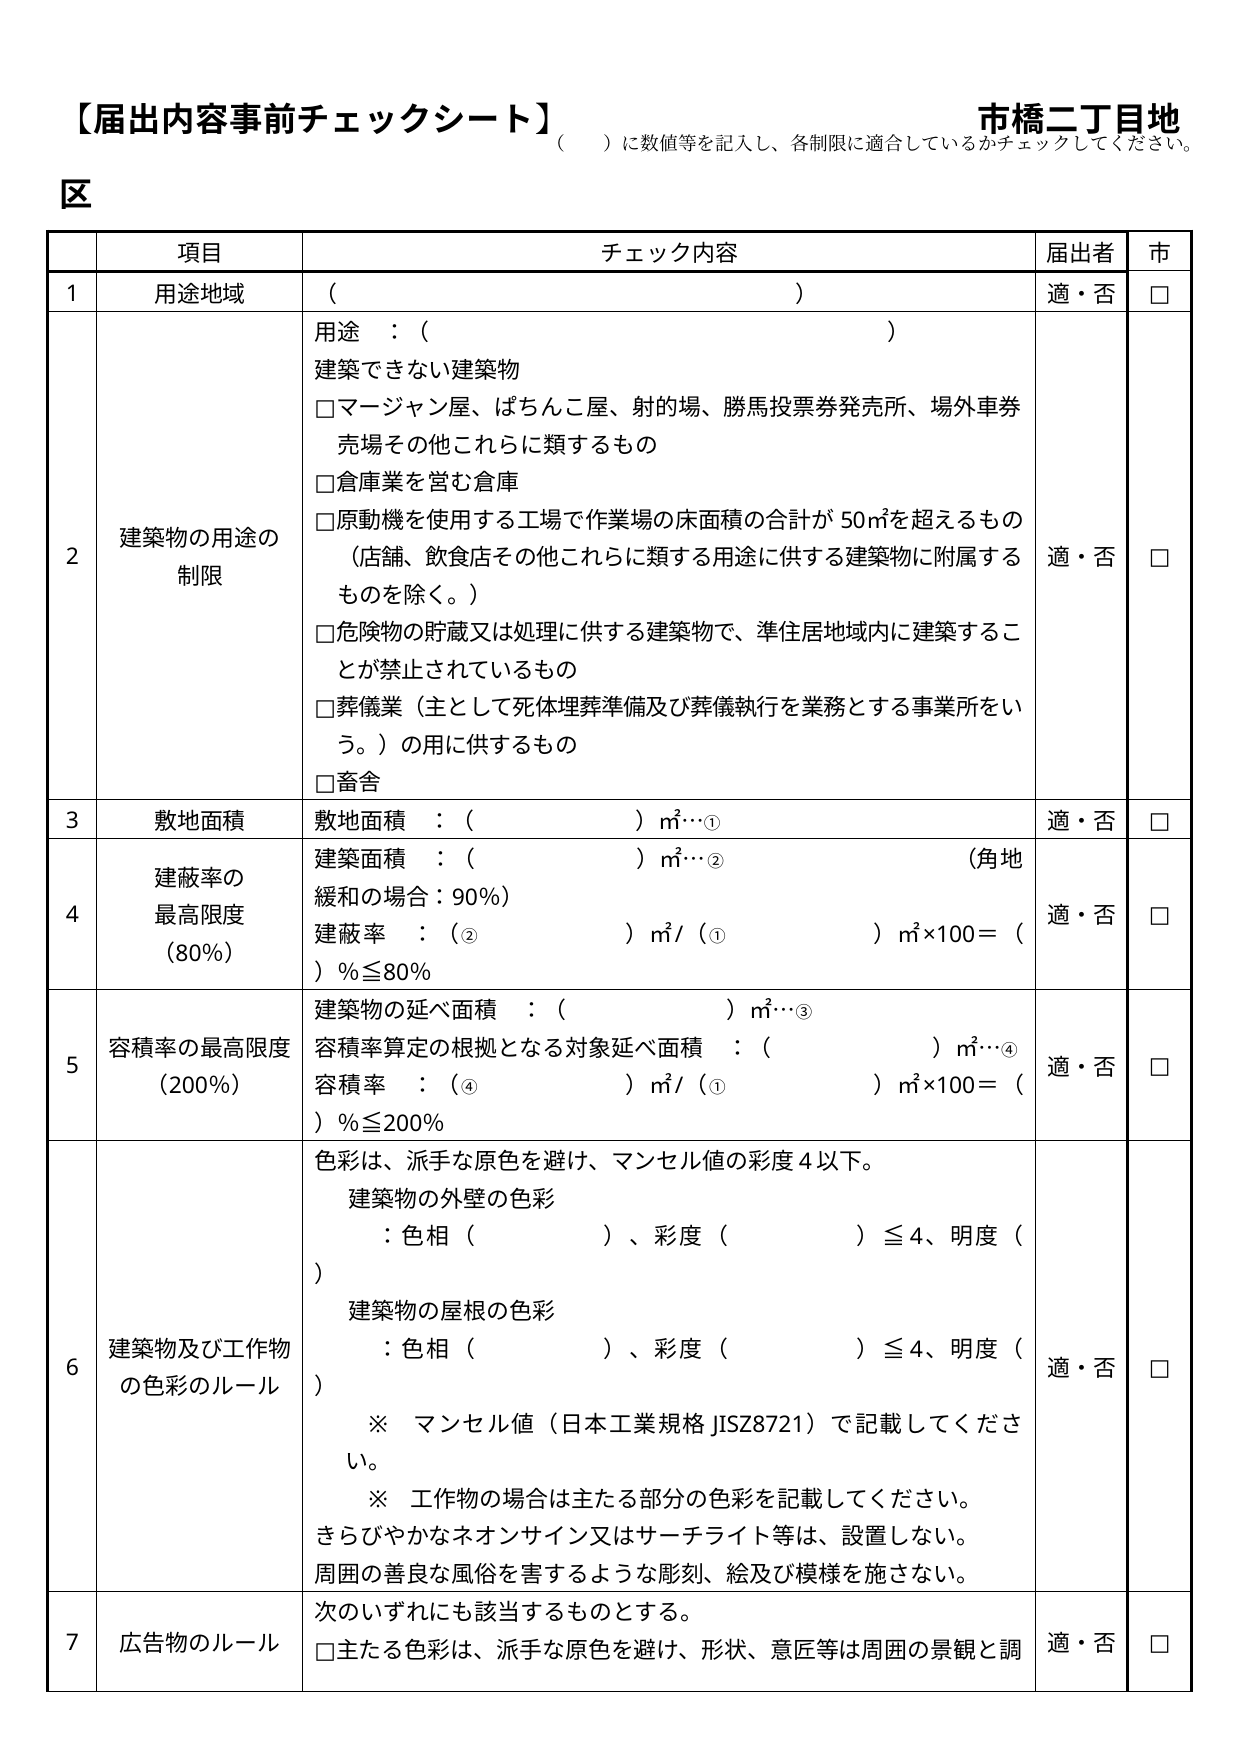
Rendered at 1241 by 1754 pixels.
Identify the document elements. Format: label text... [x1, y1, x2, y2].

table_cell □ [1129, 800, 1190, 838]
table_cell 建築物の延べ面積 ：（ ）㎡…③ 容積率算定の根拠となる対象延べ面積 ：（ ）㎡…④ 容積率 ：（④ ）㎡/（① ）㎡×100＝（ ）％≦200％ [303, 990, 1035, 1140]
table_cell 用途 ：（ ） 建築できない建築物 □マージャン屋、ぱちんこ屋、射的場、勝馬投票券発売所、場外車券売場その他これらに類するもの □倉庫業を営む倉庫 □原動機を使用する工場で作業場の床面積の合計が50㎡を超えるもの（店舗、飲食店その他これらに類する用途に供する建築物に附属するものを除く。） □危険物の貯蔵又は処理に供する建築物で、準住居地域内に建築することが禁止されているもの □葬儀業（主として死体埋葬準備及び葬儀執行を業務とする事業所をいう。）の用に供するもの □畜舎 [303, 312, 1035, 799]
table_cell 5 [49, 990, 96, 1140]
table_header 項目 [97, 233, 302, 270]
table_cell 6 [49, 1141, 96, 1591]
table_header 届出者 [1036, 233, 1126, 270]
table_cell □ [1129, 839, 1190, 989]
table_cell 容積率の最高限度（200％） [97, 990, 302, 1140]
table_cell 7 [49, 1592, 96, 1691]
table_cell 4 [49, 839, 96, 989]
table_cell 建築物及び工作物の色彩のルール [97, 1141, 302, 1591]
table_cell 適・否 [1036, 800, 1126, 838]
table_cell 適・否 [1036, 273, 1126, 311]
table_cell 適・否 [1036, 1592, 1126, 1691]
table_cell 適・否 [1036, 990, 1126, 1140]
table_cell □ [1129, 990, 1190, 1140]
table_cell 適・否 [1036, 839, 1126, 989]
table_header 市 [1129, 232, 1190, 270]
table_header [49, 233, 96, 270]
table_cell 広告物のルール [97, 1592, 302, 1691]
table_cell 敷地面積 [97, 800, 302, 838]
table_cell 建築面積 ：（ ）㎡…② （角地緩和の場合：90％） 建蔽率 ：（② ）㎡/（① ）㎡×100＝（ ）％≦80％ [303, 839, 1035, 989]
table_cell 3 [49, 800, 96, 838]
table_header チェック内容 [303, 233, 1035, 270]
table_cell □ [1129, 271, 1190, 311]
table_cell 建蔽率の 最高限度（80％） [97, 839, 302, 989]
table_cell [303, 1592, 1035, 1691]
table_cell □ [1129, 1141, 1190, 1591]
table_cell 1 [49, 273, 96, 311]
table_cell 適・否 [1036, 1141, 1126, 1591]
table_cell 敷地面積 ：（ ）㎡…① [303, 800, 1035, 838]
text 【届出内容事前チェックシート】 市橋二丁目地区 [59, 79, 1181, 229]
table_cell 建築物の用途の 制限 [97, 312, 302, 799]
table_cell 色彩は、派手な原色を避け、マンセル値の彩度4以下。 建築物の外壁の色彩 ：色相（ ）、彩度（ ）≦4、明度（ ） 建築物の屋根の色彩 ：色相（ ）、彩度（ ）≦4、明度（ ） ※ マンセル値（日本工業規格JISZ8721）で記載してください。 ※ 工作物の場合は主たる部分の色彩を記載してください。 きらびやかなネオンサイン又はサーチライト等は、設置しない。 周囲の善良な風俗を害するような彫刻、絵及び模様を施さない。 [303, 1141, 1035, 1591]
table_cell 適・否 [1036, 312, 1126, 799]
table_cell 用途地域 [97, 273, 302, 311]
table_cell 2 [49, 312, 96, 799]
table_cell □ [1129, 312, 1190, 799]
table_cell □ [1129, 1592, 1190, 1691]
table_cell （ ） [303, 273, 1035, 311]
